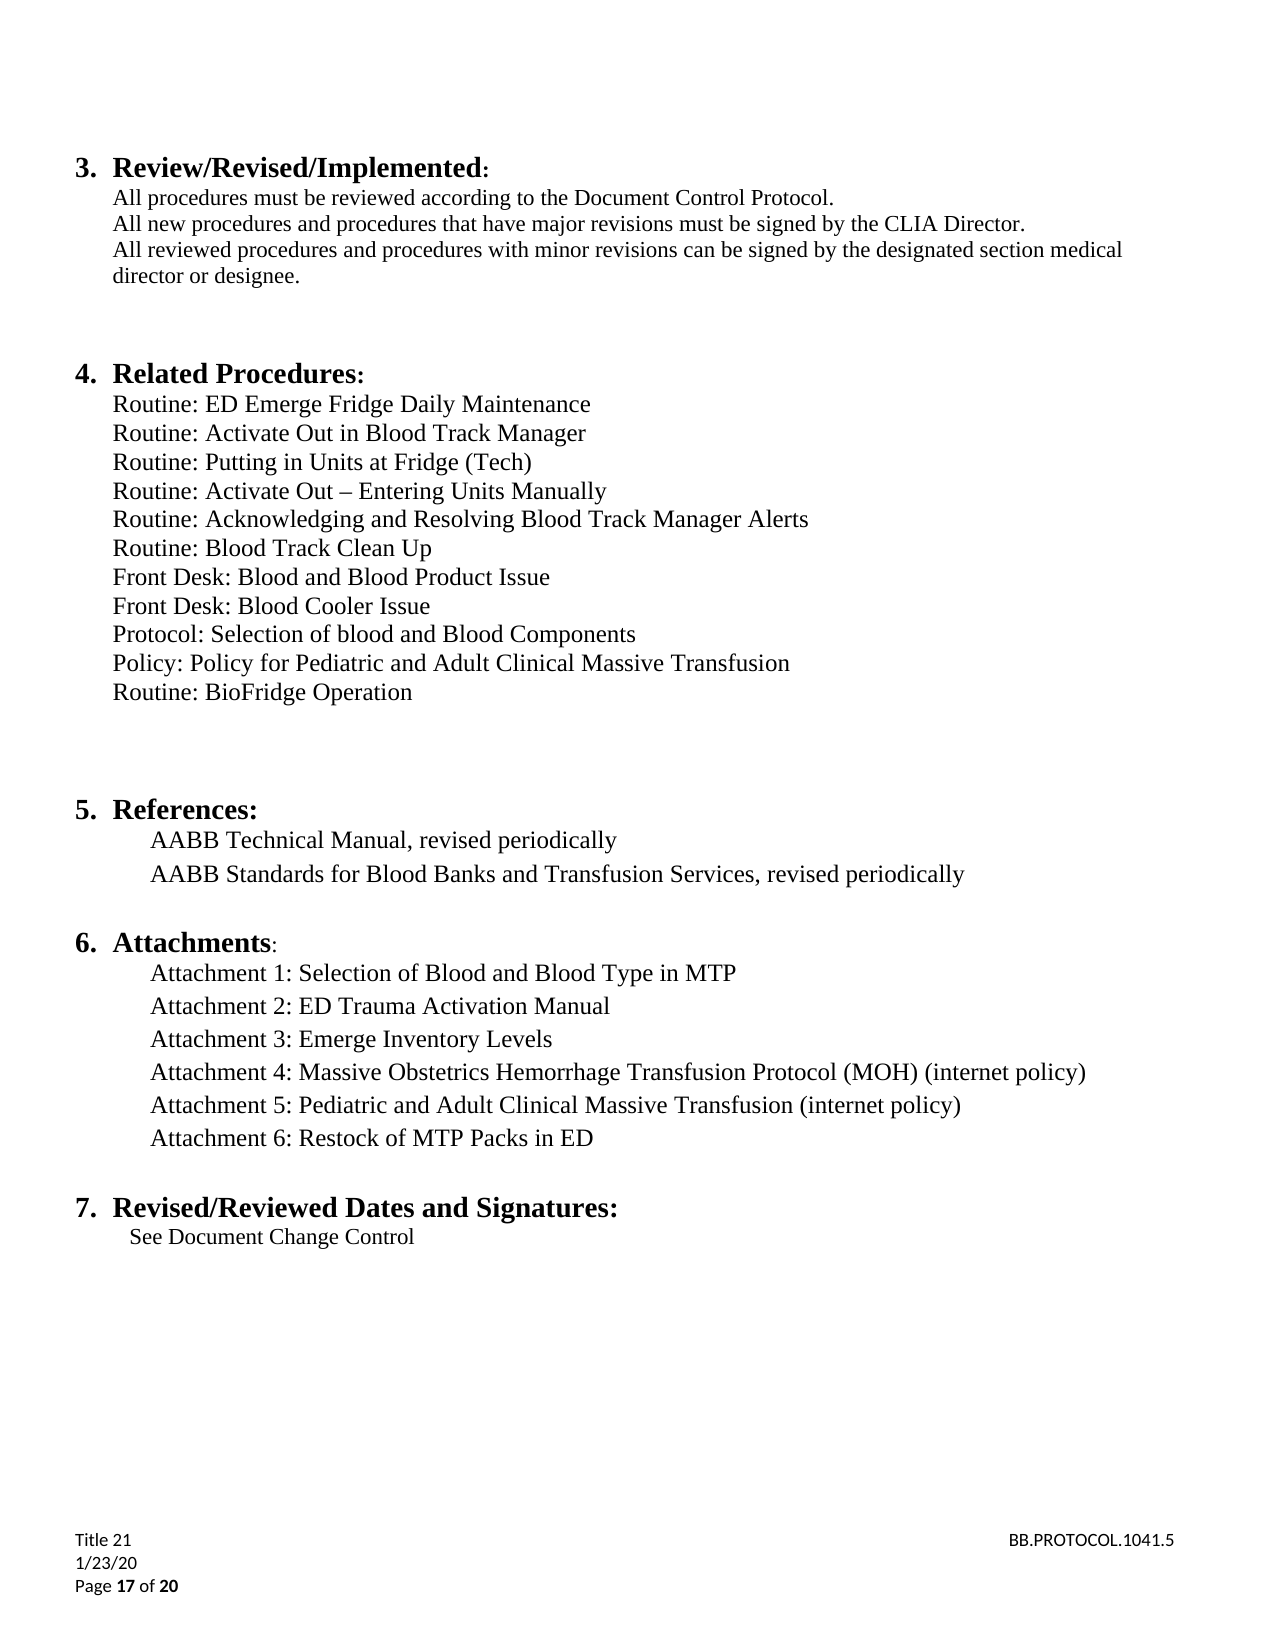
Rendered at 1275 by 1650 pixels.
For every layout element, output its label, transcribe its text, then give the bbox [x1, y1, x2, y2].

list Routine: ED Emerge Fridge Daily Maintenance [112, 389, 1200, 418]
list Attachment 2: ED Trauma Activation Manual [150, 991, 1200, 1020]
list Protocol: Selection of blood and Blood Components [112, 619, 1200, 648]
list All procedures must be reviewed according to the Document Control Protocol. [112, 183, 1200, 210]
list Review/Revised/Implemented: [75, 150, 1200, 183]
list Attachment 5: Pediatric and Adult Clinical Massive Transfusion (internet policy) [150, 1090, 1200, 1119]
list Front Desk: Blood Cooler Issue [112, 591, 1200, 619]
list Related Procedures: [75, 356, 1200, 389]
list Attachment 6: Restock of MTP Packs in ED [150, 1123, 1200, 1152]
list Routine: Activate Out in Blood Track Manager [112, 418, 1200, 447]
list Attachments: [75, 925, 1200, 958]
list References: [75, 792, 1200, 826]
list Routine: Activate Out – Entering Units Manually [112, 476, 1200, 504]
list Front Desk: Blood and Blood Product Issue [112, 562, 1200, 591]
text See Document Change Control [75, 1223, 1200, 1250]
list AABB Technical Manual, revised periodically [150, 826, 1200, 854]
list Routine: Putting in Units at Fridge (Tech) [112, 447, 1200, 476]
list Routine: Acknowledging and Resolving Blood Track Manager Alerts [112, 504, 1200, 533]
list Attachment 1: Selection of Blood and Blood Type in MTP [150, 958, 1200, 987]
list Routine: BioFridge Operation [112, 677, 1200, 706]
list Revised/Reviewed Dates and Signatures: [75, 1190, 1200, 1223]
list Routine: Blood Track Clean Up [112, 533, 1200, 562]
list All new procedures and procedures that have major revisions must be signed by the CLIA Director. [112, 210, 1200, 236]
list All reviewed procedures and procedures with minor revisions can be signed by the designated section medical director or designee. [112, 236, 1200, 289]
list Attachment 4: Massive Obstetrics Hemorrhage Transfusion Protocol (MOH) (internet policy) [150, 1057, 1200, 1086]
list AABB Standards for Blood Banks and Transfusion Services, revised periodically [150, 859, 1200, 887]
list Policy: Policy for Pediatric and Adult Clinical Massive Transfusion [112, 648, 1200, 677]
list Attachment 3: Emerge Inventory Levels [150, 1024, 1200, 1053]
